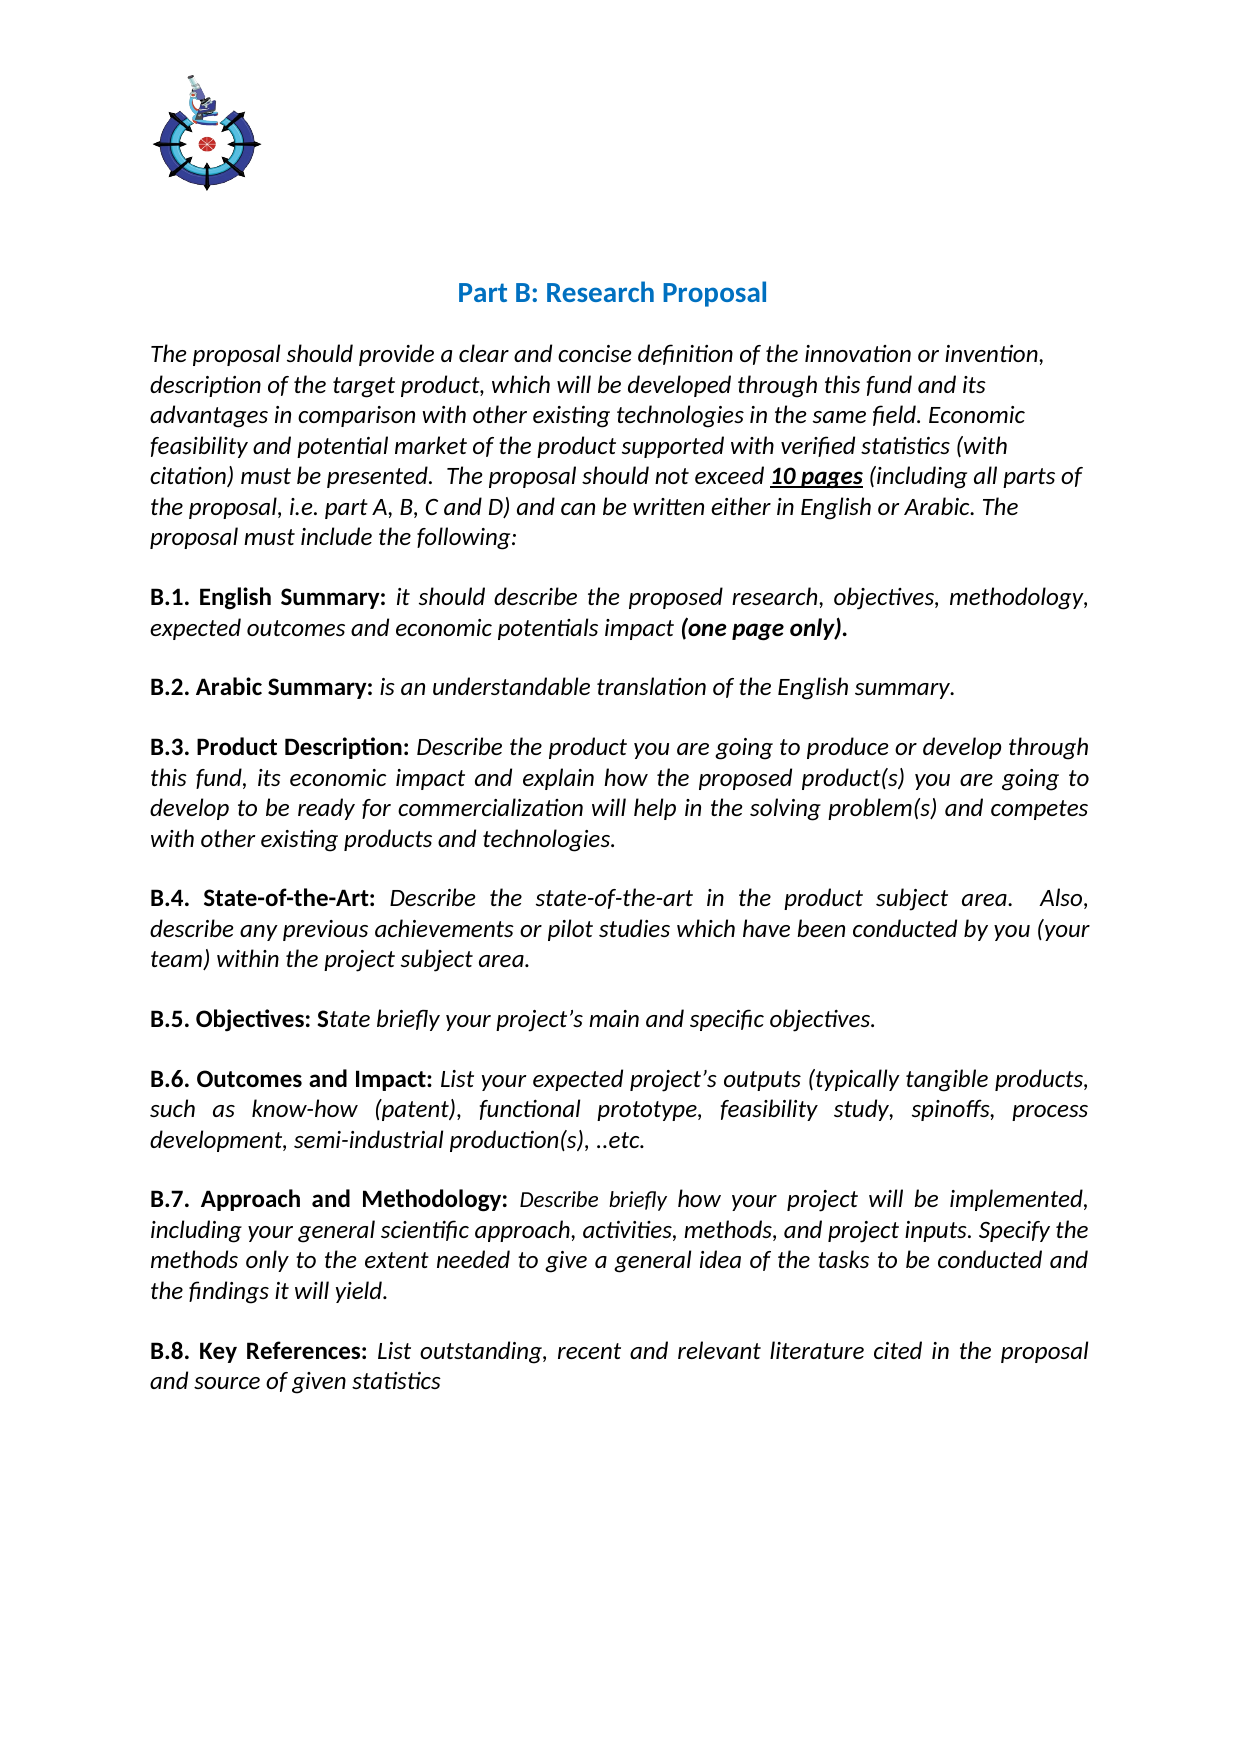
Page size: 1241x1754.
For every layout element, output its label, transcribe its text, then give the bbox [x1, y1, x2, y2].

text B.2. Arabic Summary: is an understandable translation of the English summary. [150, 671, 1090, 702]
text The proposal should provide a clear and concise definition of the innovation or invention, description of the target product, which will be developed through this fund and its advantages in comparison with other existing technologies in the same field. Economic feasibility and potential market of the product supported with verified statistics (with citation) must be presented. The proposal should not exceed 10 pages (including all parts of the proposal, i.e. part A, B, C and D) and can be written either in English or Arabic. The proposal must include the following: [150, 338, 1090, 552]
text Part B: Research Proposal [135, 274, 1090, 309]
text B.3. Product Description: Describe the product you are going to produce or develop through this fund, its economic impact and explain how the proposed product(s) you are going to develop to be ready for commercialization will help in the solving problem(s) and competes with other existing products and technologies. [150, 731, 1090, 853]
text B.5. Objectives: State briefly your project’s main and specific objectives. [150, 1003, 1090, 1034]
text B.7. Approach and Methodology: Describe briefly how your project will be implemented, including your general scientific approach, activities, methods, and project inputs. Specify the methods only to the extent needed to give a general idea of the tasks to be conducted and the findings it will yield. [150, 1183, 1090, 1306]
text B.1. English Summary: it should describe the proposed research, objectives, methodology, expected outcomes and economic potentials impact (one page only). [150, 581, 1090, 642]
picture [149, 73, 264, 191]
text B.8. Key References: List outstanding, recent and relevant literature cited in the proposal and source of given statistics [150, 1335, 1090, 1396]
text B.6. Outcomes and Impact: List your expected project’s outputs (typically tangible products, such as know-how (patent), functional prototype, feasibility study, spinoffs, process development, semi-industrial production(s), ..etc. [150, 1063, 1090, 1154]
text B.4. State-of-the-Art: Describe the state-of-the-art in the product subject area. Also, describe any previous achievements or pilot studies which have been conducted by you (your team) within the project subject area. [150, 882, 1090, 974]
